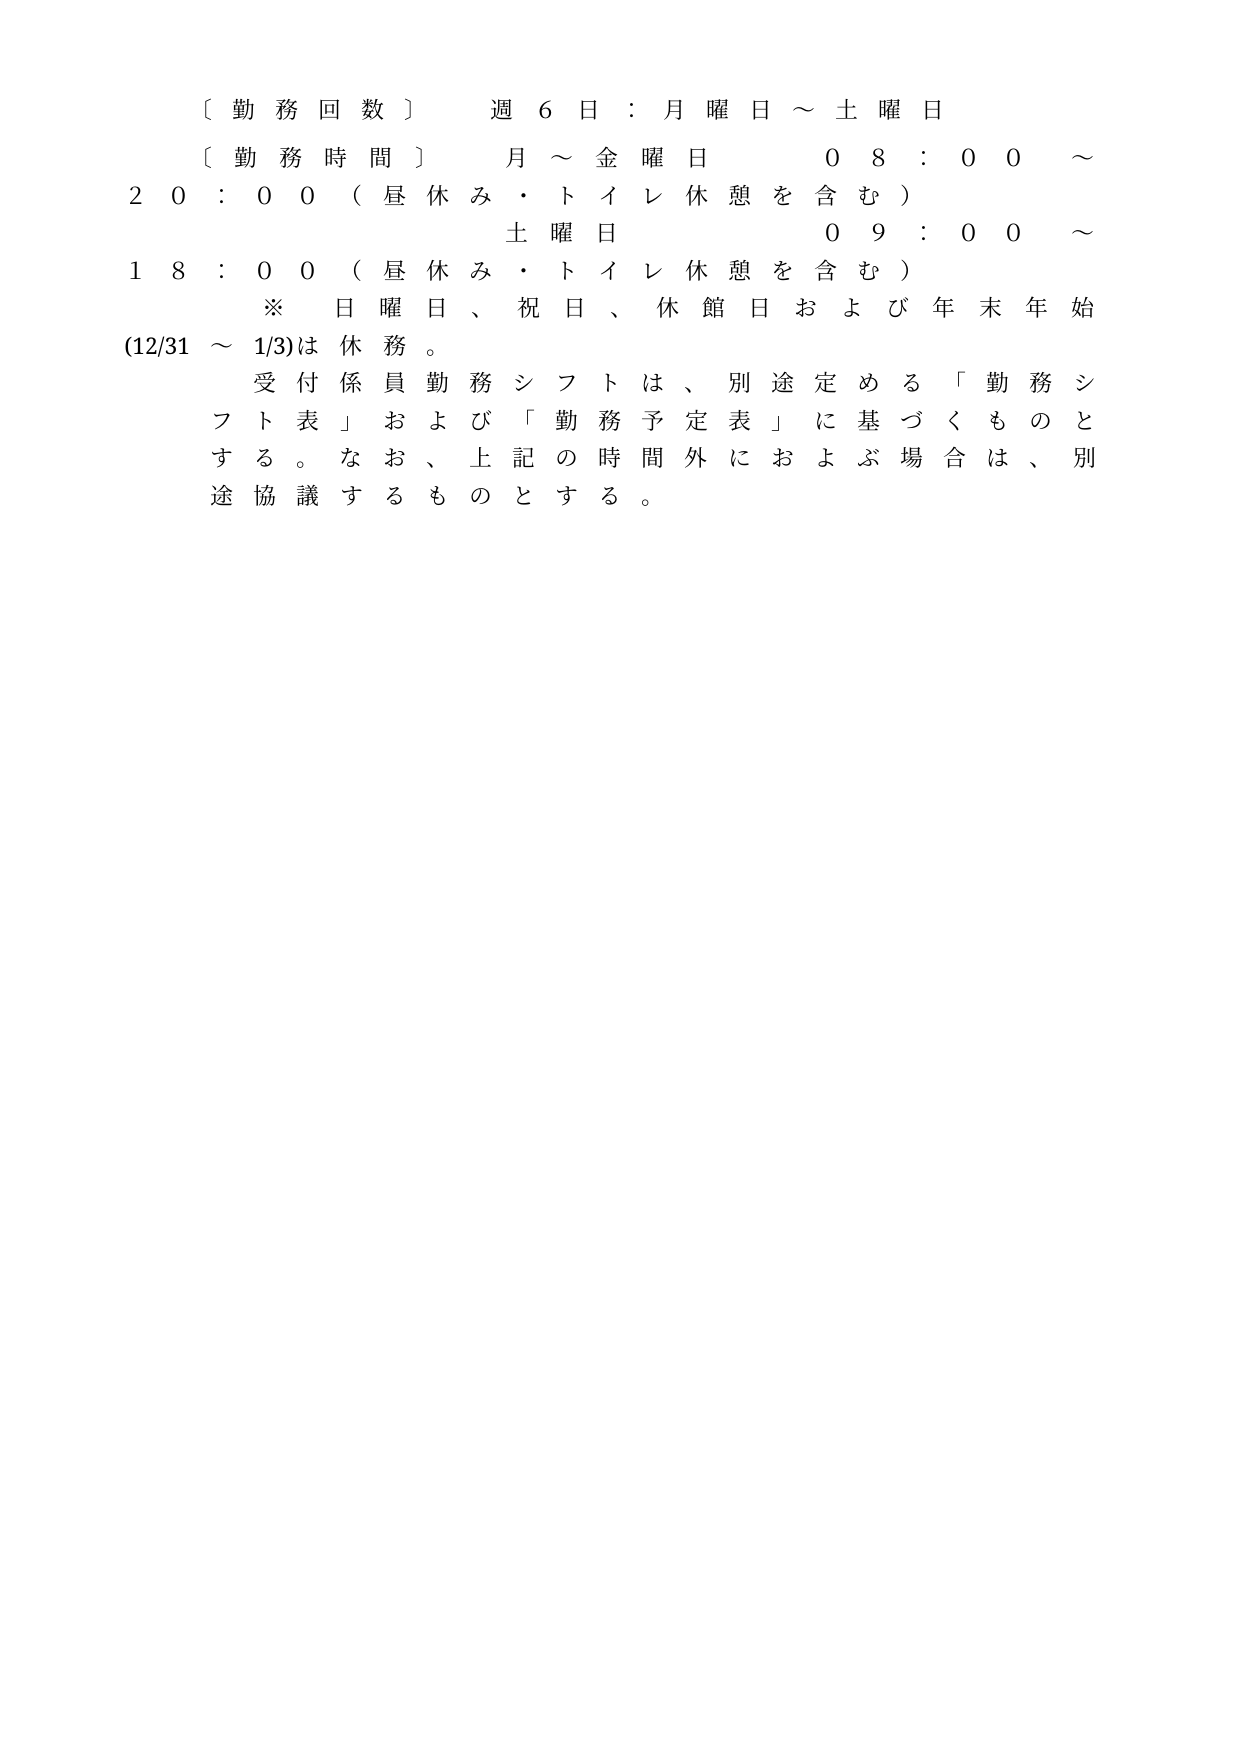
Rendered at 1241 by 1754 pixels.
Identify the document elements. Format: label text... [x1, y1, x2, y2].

text 〔勤務時間〕 月～金曜日 ０８：００ ～ ２０：００（昼休み・トイレ休憩を含む） [124, 138, 1116, 213]
text 土曜日 ０９：００ ～ １８：００（昼休み・トイレ休憩を含む） [124, 213, 1116, 288]
text ※ 日曜日、祝日、休館日および年末年始(12/31～1/3)は休務。 [124, 288, 1116, 363]
text 〔勤務回数〕 週６日：月曜日～土曜日 [124, 89, 1116, 127]
text 受付係員勤務シフトは、別途定める「勤務シフト表」および「勤務予定表」に基づくものとする。なお、上記の時間外におよぶ場合は、別途協議するものとする。 [124, 363, 1116, 513]
